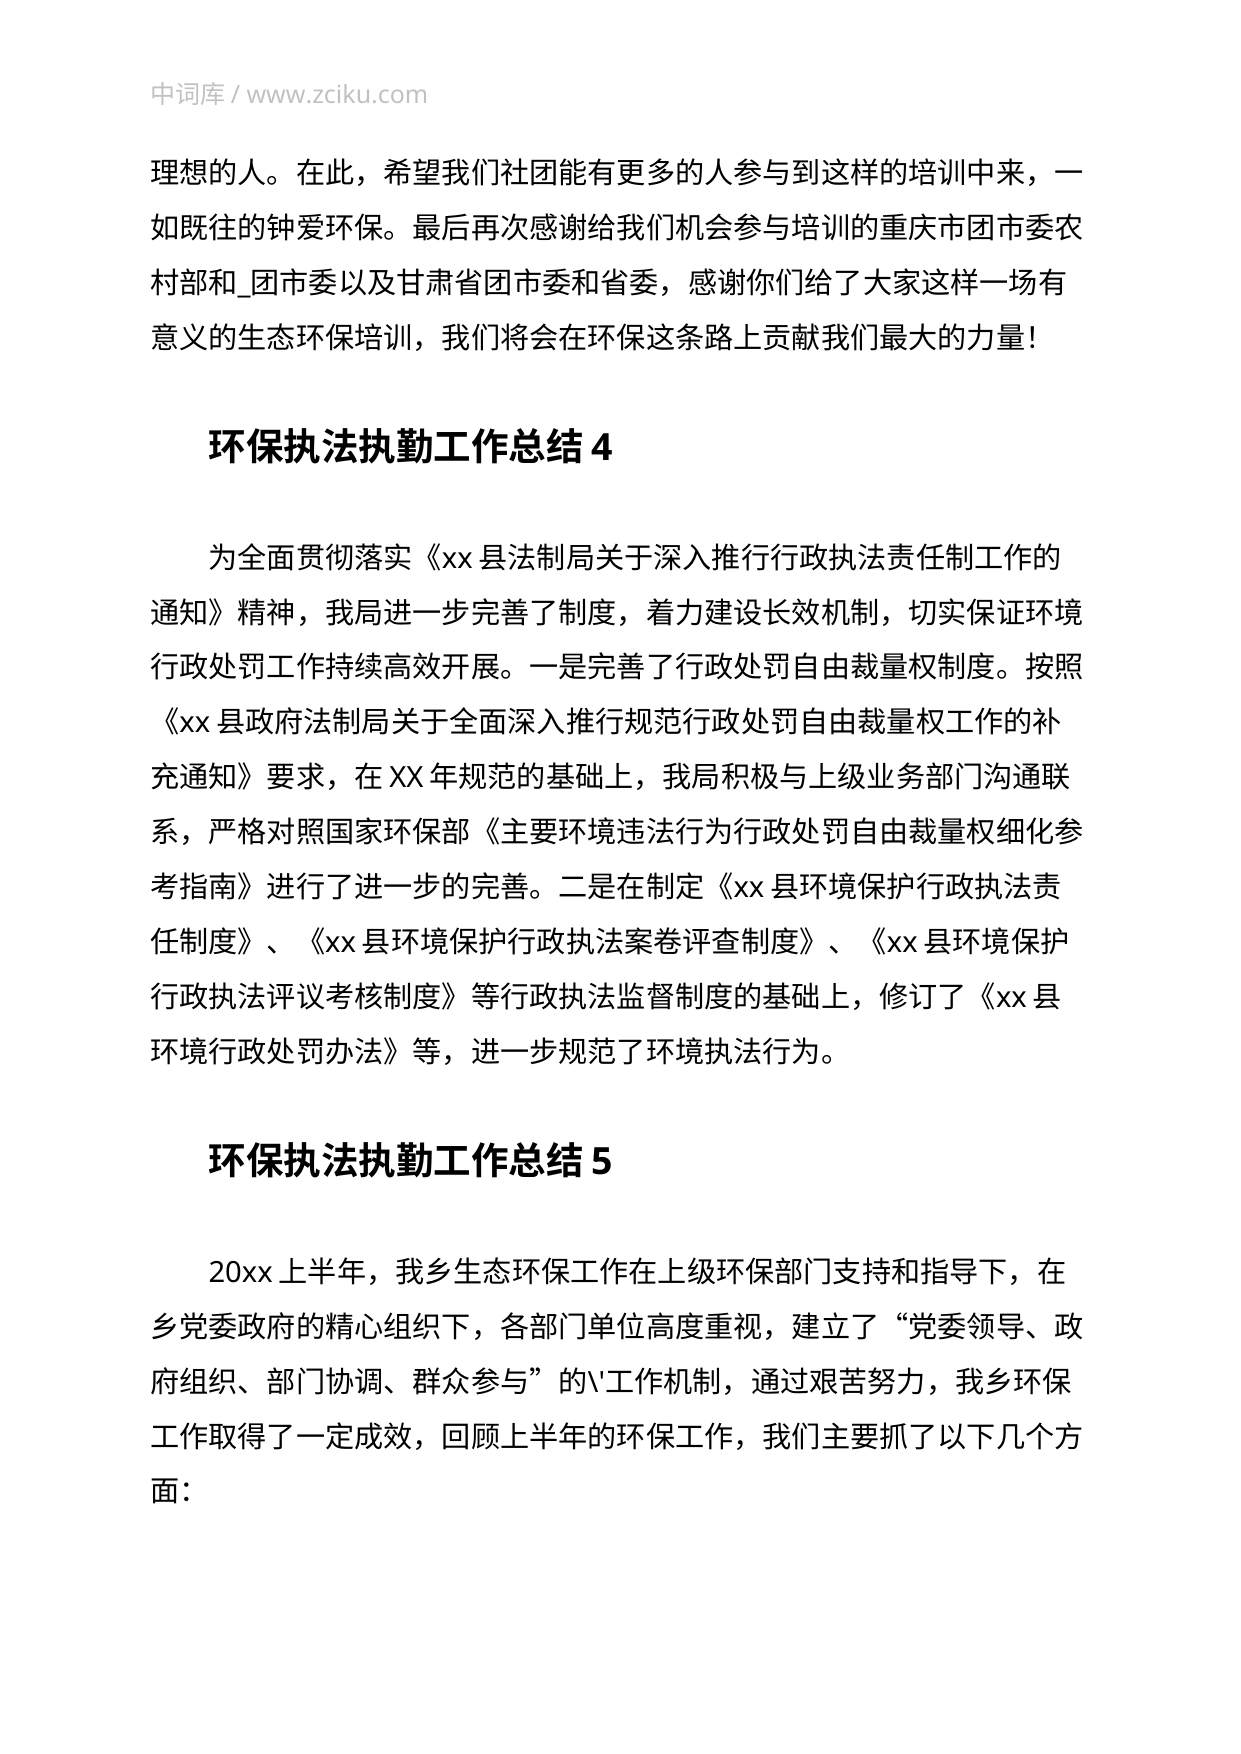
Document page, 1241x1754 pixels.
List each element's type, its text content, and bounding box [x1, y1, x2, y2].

text 环保执法执勤工作总结4 [150, 417, 1090, 471]
text 为全面贯彻落实《xx县法制局关于深入推行行政执法责任制工作的通知》精神，我局进一步完善了制度，着力建设长效机制，切实保证环境行政处罚工作持续高效开展。一是完善了行政处罚自由裁量权制度。按照《xx县政府法制局关于全面深入推行规范行政处罚自由裁量权工作的补充通知》要求，在XX年规范的基础上，我局积极与上级业务部门沟通联系，严格对照国家环保部《主要环境违法行为行政处罚自由裁量权细化参考指南》进行了进一步的完善。二是在制定《xx县环境保护行政执法责任制度》、《xx县环境保护行政执法案卷评查制度》、《xx县环境保护行政执法评议考核制度》等行政执法监督制度的基础上，修订了《xx县环境行政处罚办法》等，进一步规范了环境执法行为。 [150, 534, 1090, 1071]
text 20xx上半年，我乡生态环保工作在上级环保部门支持和指导下，在乡党委政府的精心组织下，各部门单位高度重视，建立了“党委领导、政府组织、部门协调、群众参与”的\'工作机制，通过艰苦努力，我乡环保工作取得了一定成效，回顾上半年的环保工作，我们主要抓了以下几个方面： [150, 1248, 1090, 1510]
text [150, 150, 1090, 357]
text 环保执法执勤工作总结5 [150, 1131, 1090, 1185]
